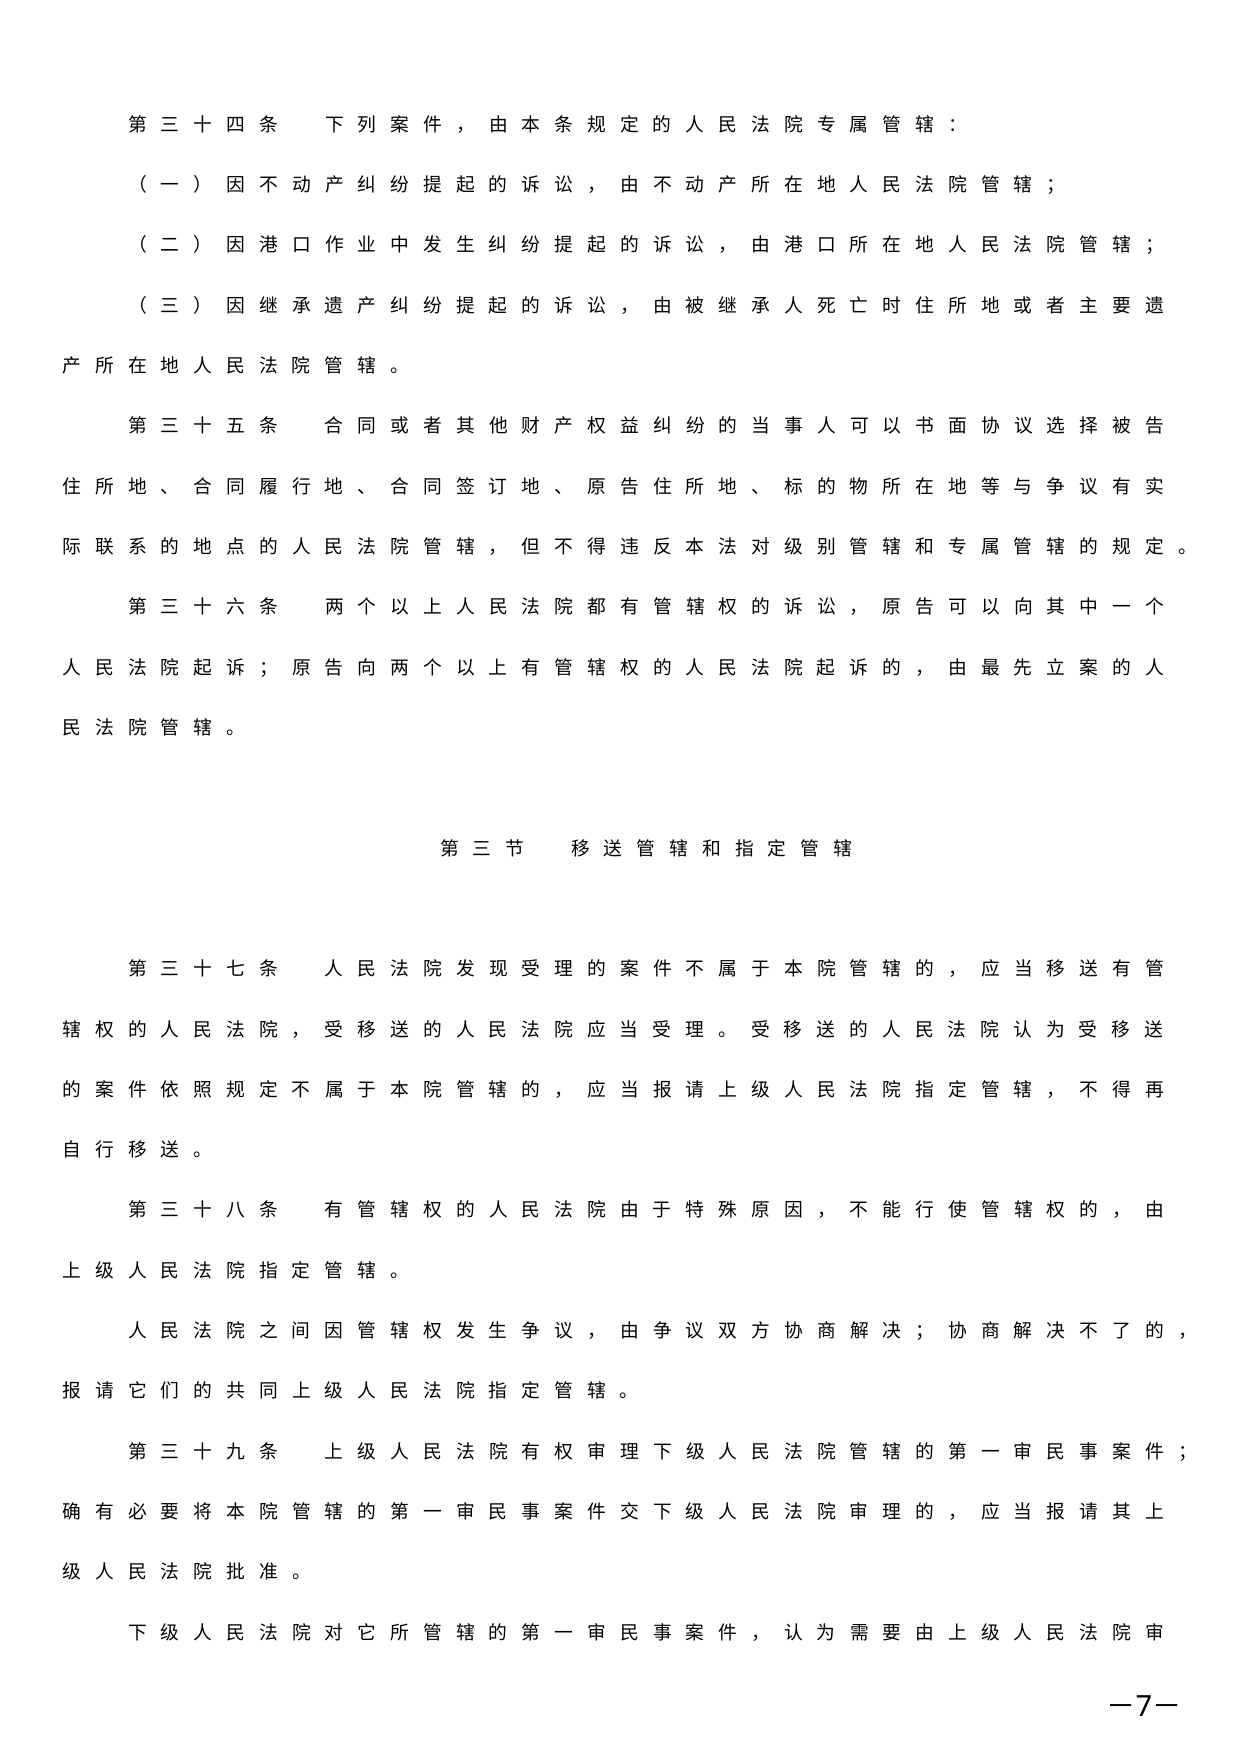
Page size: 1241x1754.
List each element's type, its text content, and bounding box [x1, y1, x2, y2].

text （三）因继承遗产纠纷提起的诉讼，由被继承人死亡时住所地或者主要遗产所在地人民法院管辖。 [62, 274, 1178, 394]
text （一）因不动产纠纷提起的诉讼，由不动产所在地人民法院管辖； [62, 153, 1178, 213]
text 第三十四条 下列案件，由本条规定的人民法院专属管辖： [62, 93, 1178, 153]
text 人民法院之间因管辖权发生争议，由争议双方协商解决；协商解决不了的，报请它们的共同上级人民法院指定管辖。 [62, 1299, 1178, 1420]
text （二）因港口作业中发生纠纷提起的诉讼，由港口所在地人民法院管辖； [62, 213, 1178, 274]
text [62, 1601, 1178, 1661]
text 第三十八条 有管辖权的人民法院由于特殊原因，不能行使管辖权的，由上级人民法院指定管辖。 [62, 1178, 1178, 1299]
text 第三十七条 人民法院发现受理的案件不属于本院管辖的，应当移送有管辖权的人民法院，受移送的人民法院应当受理。受移送的人民法院认为受移送的案件依照规定不属于本院管辖的，应当报请上级人民法院指定管辖，不得再自行移送。 [62, 937, 1178, 1178]
text 第三十五条 合同或者其他财产权益纠纷的当事人可以书面协议选择被告住所地、合同履行地、合同签订地、原告住所地、标的物所在地等与争议有实际联系的地点的人民法院管辖，但不得违反本法对级别管辖和专属管辖的规定。 [62, 394, 1178, 575]
text 第三十九条 上级人民法院有权审理下级人民法院管辖的第一审民事案件；确有必要将本院管辖的第一审民事案件交下级人民法院审理的，应当报请其上级人民法院批准。 [62, 1420, 1178, 1601]
text 第三十六条 两个以上人民法院都有管辖权的诉讼，原告可以向其中一个人民法院起诉；原告向两个以上有管辖权的人民法院起诉的，由最先立案的人民法院管辖。 [62, 575, 1178, 756]
text 第三节 移送管辖和指定管辖 [62, 817, 1178, 877]
